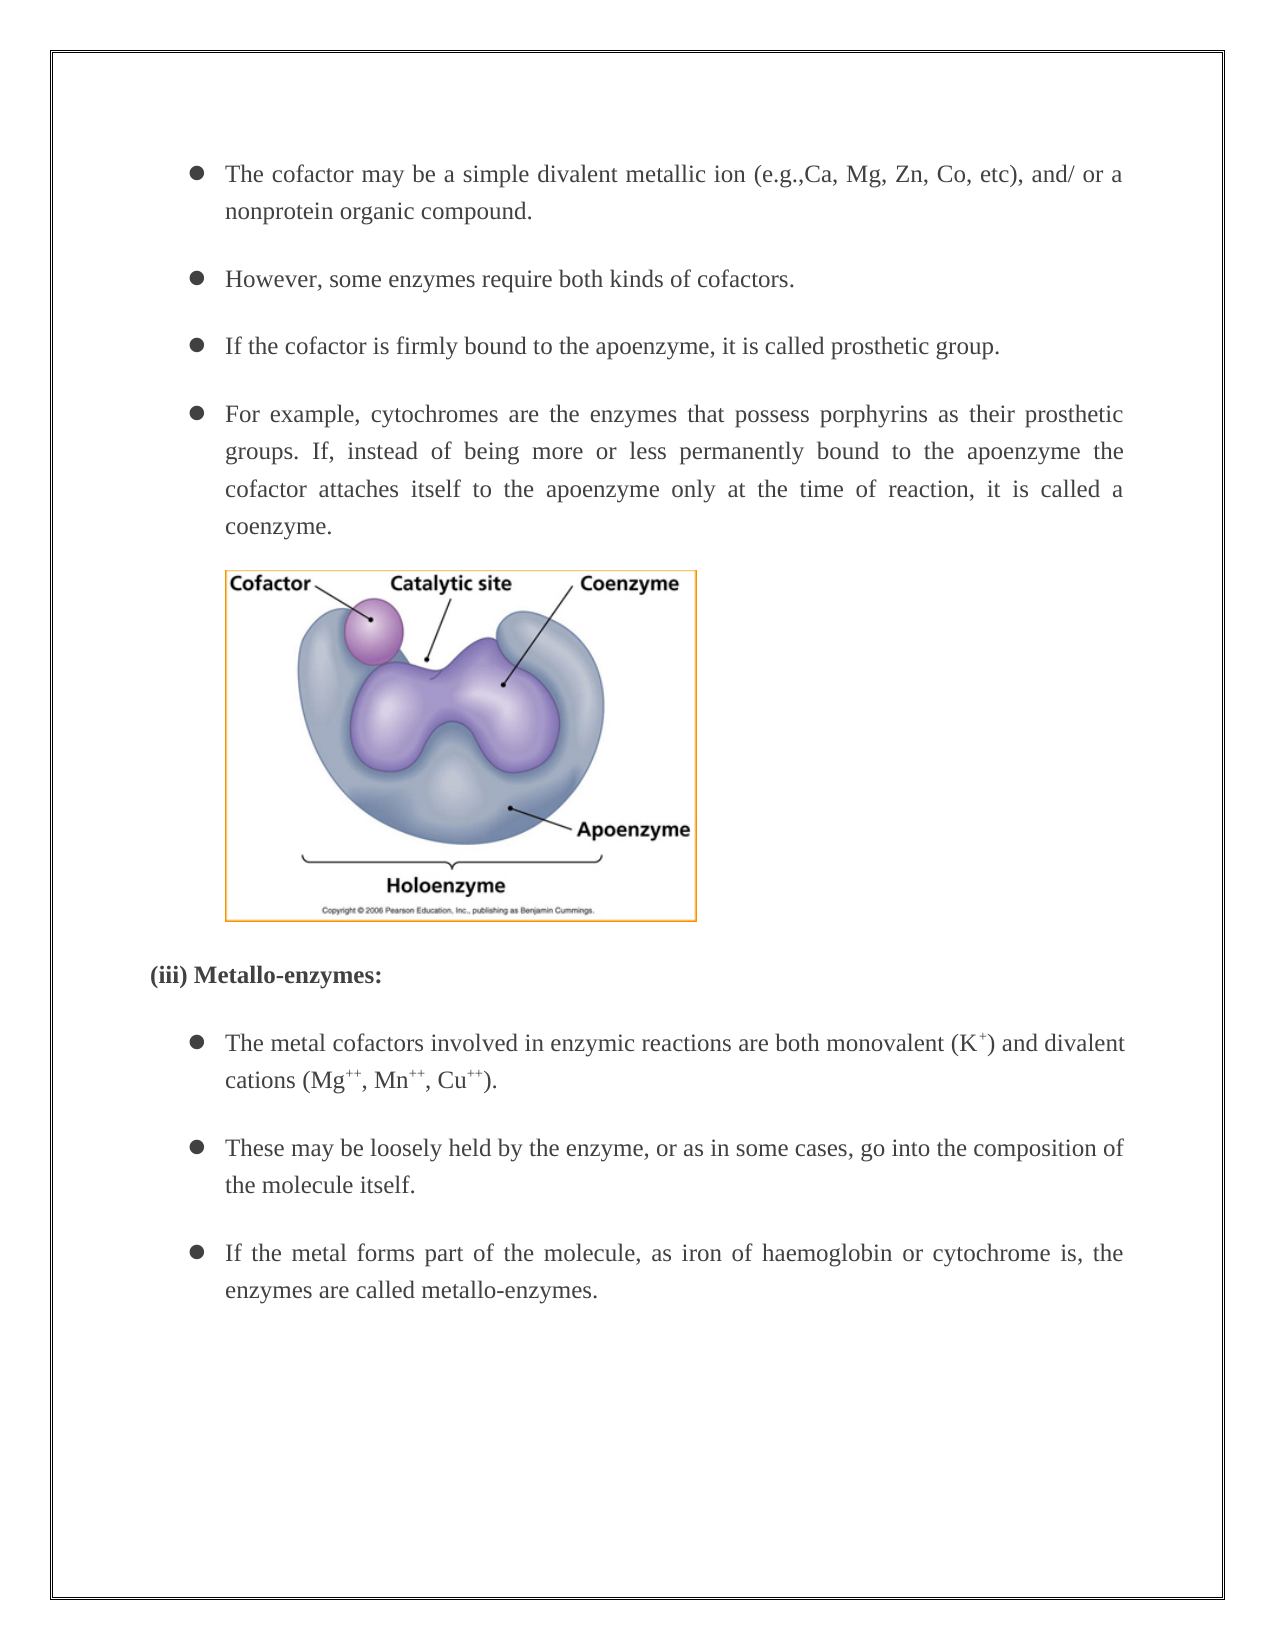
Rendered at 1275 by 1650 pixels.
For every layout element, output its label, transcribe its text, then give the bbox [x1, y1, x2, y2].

list If the cofactor is firmly bound to the apoenzyme, it is called prosthetic group. [187, 322, 1125, 360]
list These may be loosely held by the enzyme, or as in some cases, go into the composition of the molecule itself. [187, 1124, 1125, 1199]
list However, some enzymes require both kinds of cofactors. [187, 255, 1125, 292]
list If the metal forms part of the molecule, as iron of haemoglobin or cytochrome is, the enzymes are called metallo-enzymes. [187, 1229, 1125, 1304]
list The metal cofactors involved in enzymic reactions are both monovalent (K+) and divalent cations (Mg++, Mn++, Cu++). [187, 1019, 1125, 1094]
picture [225, 570, 697, 922]
text (iii) Metallo-enzymes: [150, 952, 1125, 989]
list The cofactor may be a simple divalent metallic ion (e.g.,Ca, Mg, Zn, Co, etc), and/ or a nonprotein organic compound. [187, 150, 1125, 225]
list For example, cytochromes are the enzymes that possess porphyrins as their prosthetic groups. If, instead of being more or less permanently bound to the apoenzyme the cofactor attaches itself to the apoenzyme only at the time of reaction, it is called a coenzyme. [187, 390, 1125, 540]
